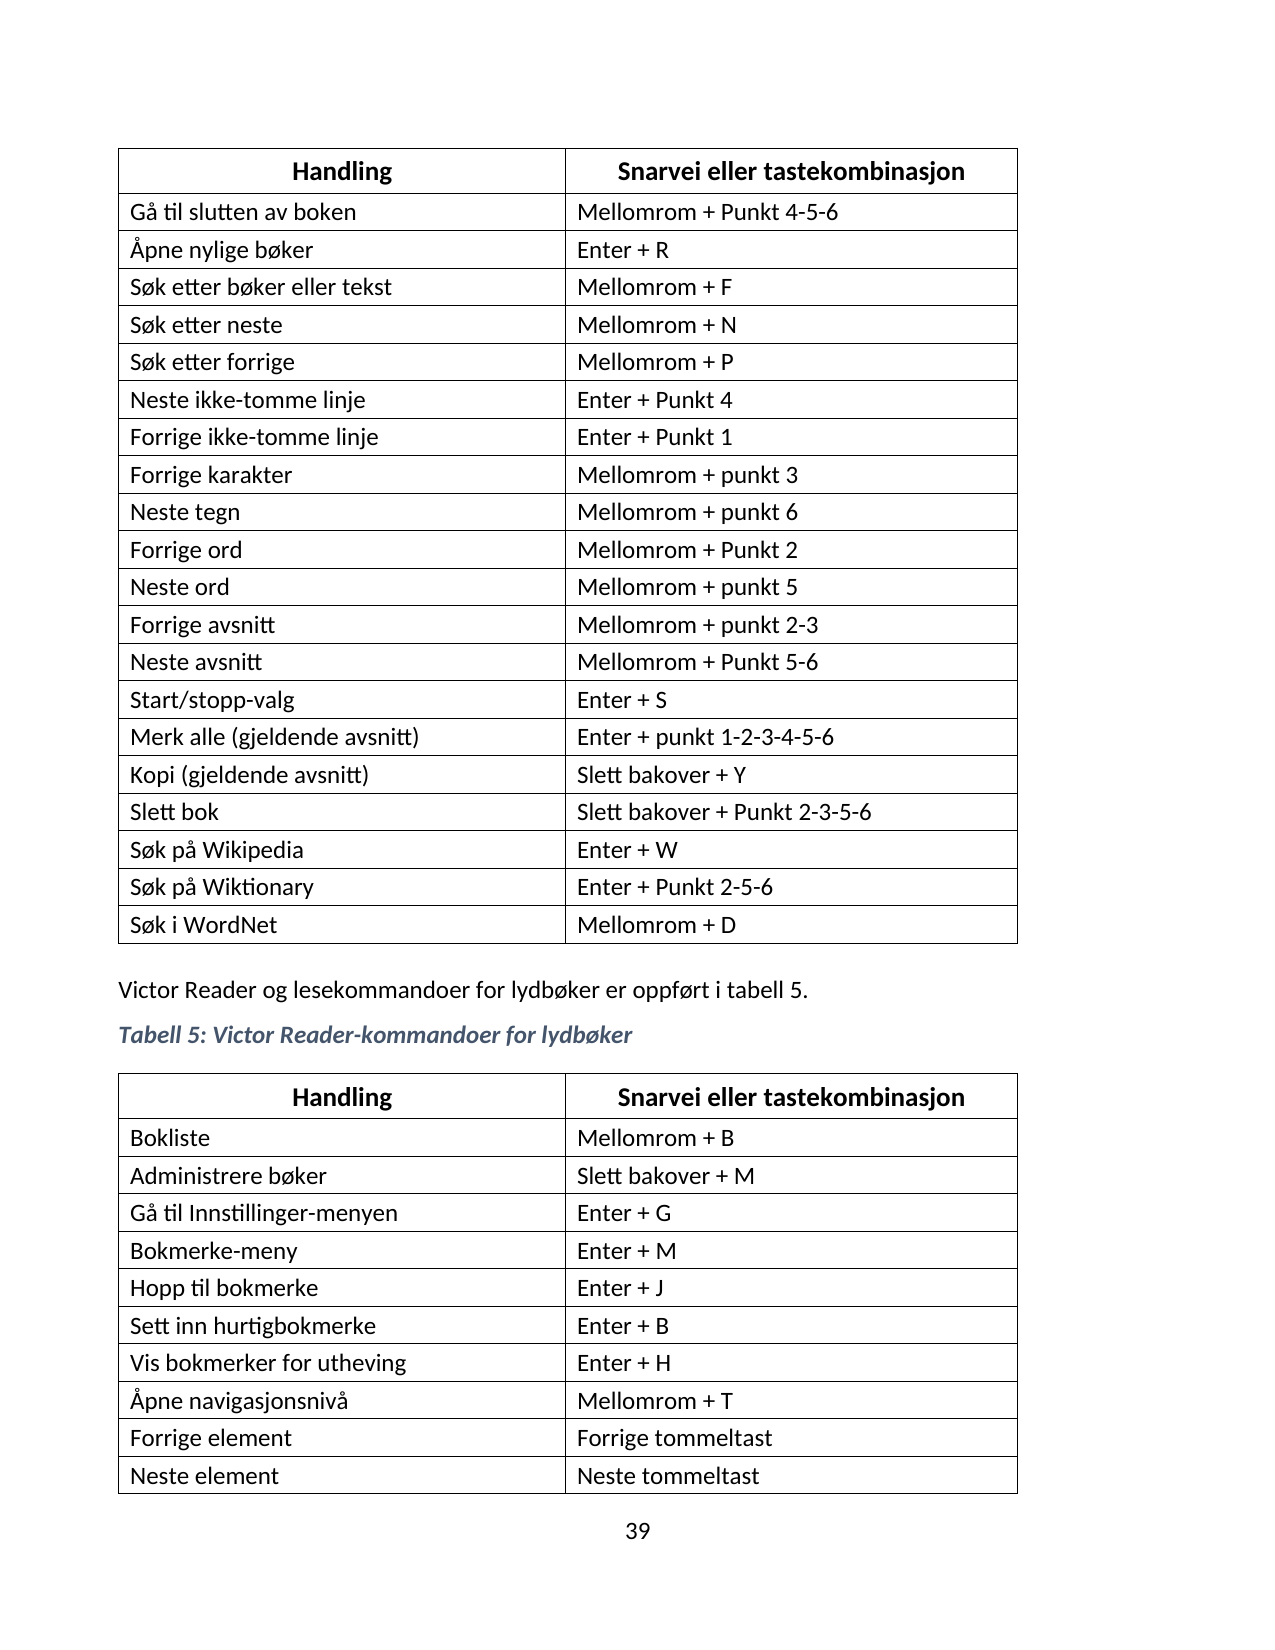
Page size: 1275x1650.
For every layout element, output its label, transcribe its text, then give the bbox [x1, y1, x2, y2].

table_cell Bokmerke-meny [119, 1232, 565, 1268]
table_cell Kopi (gjeldende avsnitt) [119, 756, 565, 793]
table_cell Enter + Punkt 1 [566, 419, 1017, 455]
table_cell Neste element [119, 1457, 565, 1493]
table_cell Enter + W [566, 831, 1017, 868]
table_header Snarvei eller tastekombinasjon [566, 149, 1017, 193]
table_header Handling [119, 149, 565, 193]
table_cell Neste avsnitt [119, 644, 565, 680]
table_cell Slett bakover + M [566, 1157, 1017, 1193]
table_cell Forrige element [119, 1419, 565, 1456]
table_cell Mellomrom + F [566, 269, 1017, 305]
text Victor Reader og lesekommandoer for lydbøker er oppført i tabell 5. [118, 974, 1157, 1005]
table_cell Mellomrom + Punkt 4-5-6 [566, 194, 1017, 230]
table_cell Enter + punkt 1-2-3-4-5-6 [566, 719, 1017, 755]
table_cell Enter + G [566, 1194, 1017, 1231]
table_cell Åpne nylige bøker [119, 231, 565, 268]
table_cell Søk på Wiktionary [119, 869, 565, 905]
table_cell Bokliste [119, 1119, 565, 1156]
table_cell Mellomrom + punkt 3 [566, 456, 1017, 493]
table_cell Mellomrom + punkt 2-3 [566, 606, 1017, 643]
table_cell Søk etter neste [119, 306, 565, 343]
table_cell Søk på Wikipedia [119, 831, 565, 868]
table_cell Merk alle (gjeldende avsnitt) [119, 719, 565, 755]
table_cell Hopp til bokmerke [119, 1269, 565, 1306]
table_cell Enter + R [566, 231, 1017, 268]
text Tabell 5: Victor Reader-kommandoer for lydbøker [118, 1019, 1157, 1050]
table_cell Enter + S [566, 681, 1017, 718]
table_cell Mellomrom + P [566, 344, 1017, 380]
table_cell Neste ikke-tomme linje [119, 381, 565, 418]
table_cell Forrige karakter [119, 456, 565, 493]
table_cell Mellomrom + N [566, 306, 1017, 343]
table_cell Forrige ord [119, 531, 565, 568]
table_header Handling [119, 1074, 565, 1118]
table_cell Enter + M [566, 1232, 1017, 1268]
table_cell Forrige ikke-tomme linje [119, 419, 565, 455]
table_cell Søk i WordNet [119, 906, 565, 943]
table_cell Slett bakover + Y [566, 756, 1017, 793]
table_header Snarvei eller tastekombinasjon [566, 1074, 1017, 1118]
table_cell Vis bokmerker for utheving [119, 1344, 565, 1381]
table_cell Forrige avsnitt [119, 606, 565, 643]
table_cell Enter + Punkt 2-5-6 [566, 869, 1017, 905]
table_cell Søk etter forrige [119, 344, 565, 380]
table_cell Slett bakover + Punkt 2-3-5-6 [566, 794, 1017, 830]
table_cell Slett bok [119, 794, 565, 830]
table_cell Mellomrom + Punkt 5-6 [566, 644, 1017, 680]
table_cell Mellomrom + Punkt 2 [566, 531, 1017, 568]
table_cell Mellomrom + punkt 6 [566, 494, 1017, 530]
table_cell Sett inn hurtigbokmerke [119, 1307, 565, 1343]
table_cell Søk etter bøker eller tekst [119, 269, 565, 305]
table_cell Mellomrom + T [566, 1382, 1017, 1418]
table_cell Enter + B [566, 1307, 1017, 1343]
table_cell Forrige tommeltast [566, 1419, 1017, 1456]
table_cell Neste ord [119, 569, 565, 605]
table_cell Start/stopp-valg [119, 681, 565, 718]
table_cell Gå til Innstillinger-menyen [119, 1194, 565, 1231]
table_cell Åpne navigasjonsnivå [119, 1382, 565, 1418]
table_cell Enter + H [566, 1344, 1017, 1381]
table_cell Neste tommeltast [566, 1457, 1017, 1493]
table_cell Mellomrom + B [566, 1119, 1017, 1156]
table_cell Administrere bøker [119, 1157, 565, 1193]
table_cell Enter + Punkt 4 [566, 381, 1017, 418]
table_cell Gå til slutten av boken [119, 194, 565, 230]
table_cell Mellomrom + D [566, 906, 1017, 943]
table_cell Mellomrom + punkt 5 [566, 569, 1017, 605]
table_cell Neste tegn [119, 494, 565, 530]
table_cell Enter + J [566, 1269, 1017, 1306]
